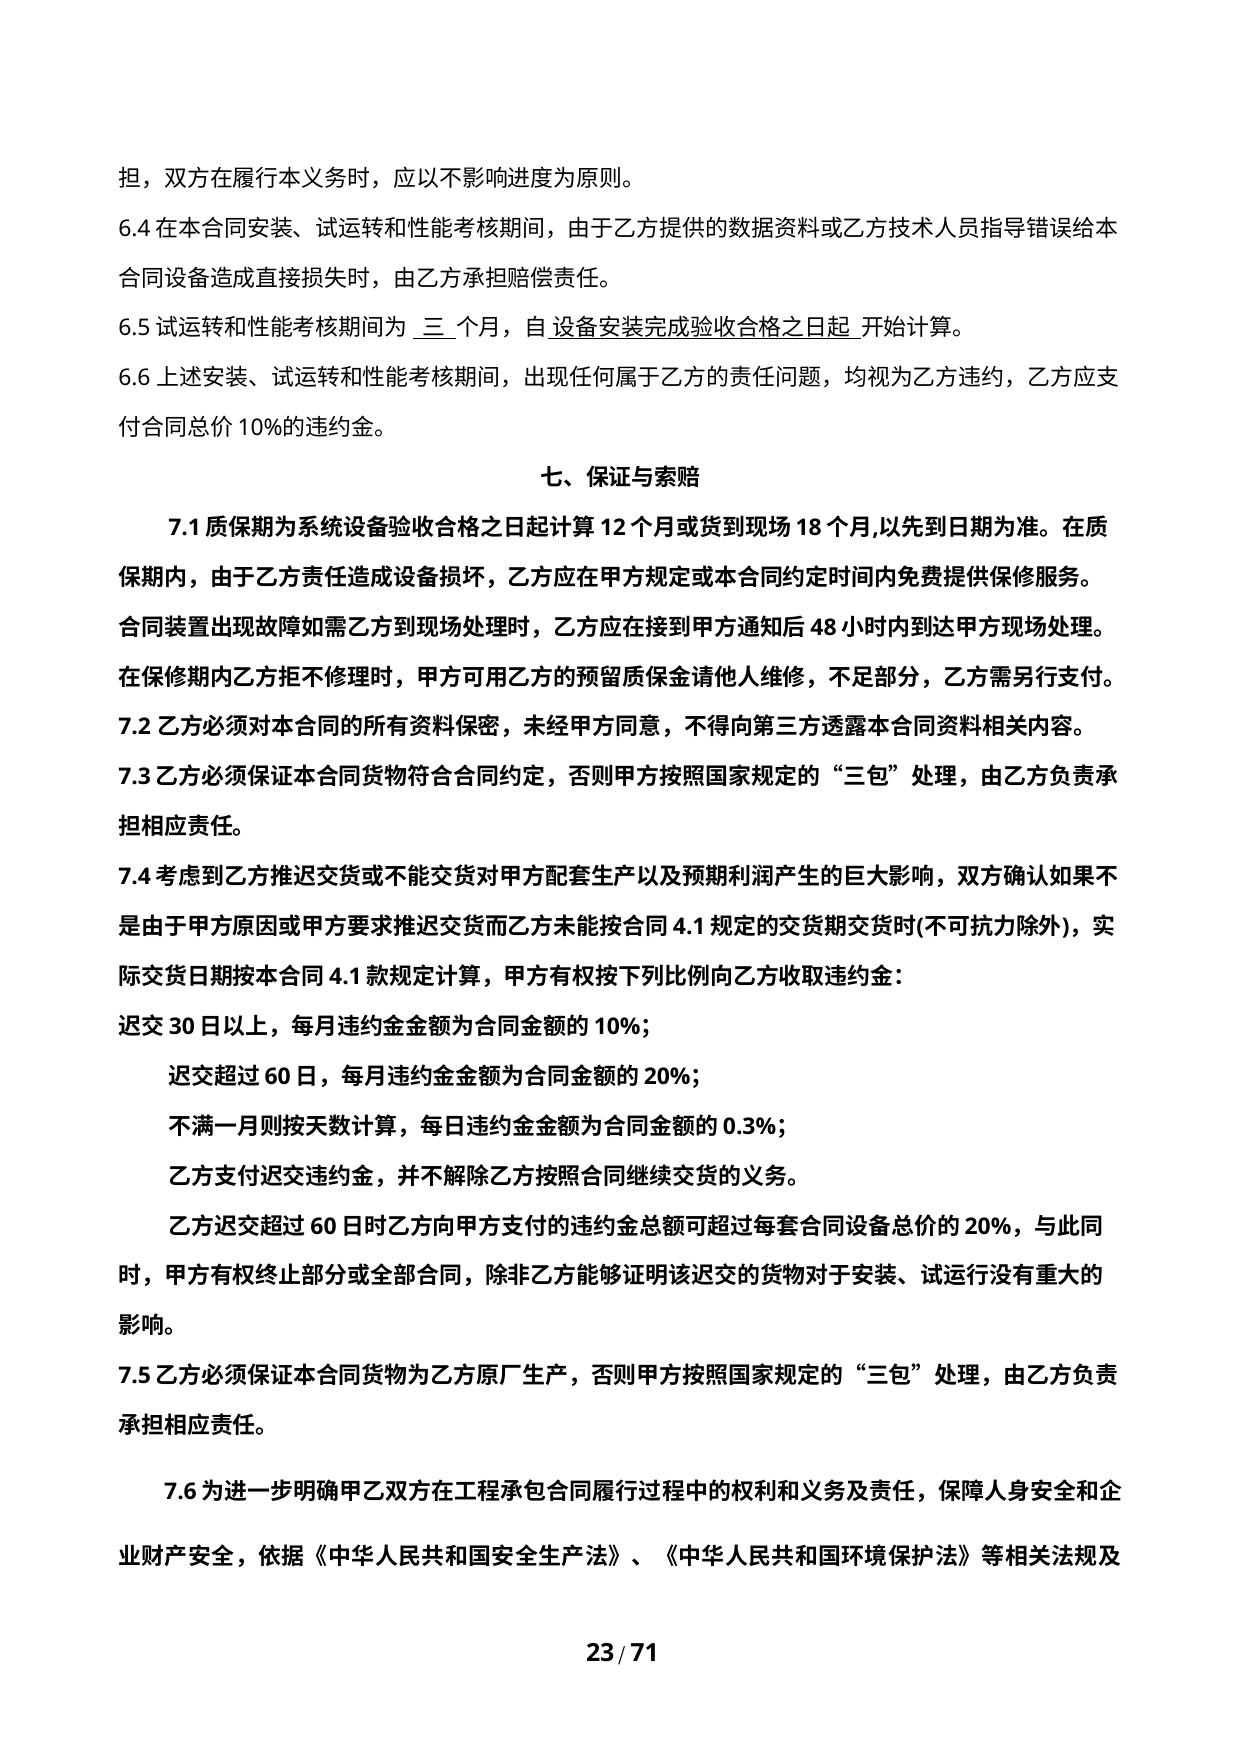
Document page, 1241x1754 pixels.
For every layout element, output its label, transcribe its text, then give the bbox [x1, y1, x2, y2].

text 乙方迟交超过60日时乙方向甲方支付的违约金总额可超过每套合同设备总价的20%，与此同时，甲方有权终止部分或全部合同，除非乙方能够证明该迟交的货物对于安装、试运行没有重大的影响。 [118, 1207, 1122, 1340]
text 6.4在本合同安装、试运转和性能考核期间，由于乙方提供的数据资料或乙方技术人员指导错误给本合同设备造成直接损失时，由乙方承担赔偿责任。 [118, 209, 1122, 293]
text 不满一月则按天数计算，每日违约金金额为合同金额的0.3%； [118, 1108, 1122, 1141]
text 七、保证与索赔 [118, 459, 1122, 492]
text 6.6 上述安装、试运转和性能考核期间，出现任何属于乙方的责任问题，均视为乙方违约，乙方应支付合同总价10%的违约金。 [118, 359, 1122, 442]
text 7.4考虑到乙方推迟交货或不能交货对甲方配套生产以及预期利润产生的巨大影响，双方确认如果不是由于甲方原因或甲方要求推迟交货而乙方未能按合同4.1规定的交货期交货时(不可抗力除外)，实际交货日期按本合同4.1款规定计算，甲方有权按下列比例向乙方收取违约金： [118, 858, 1122, 991]
text 7.3乙方必须保证本合同货物符合合同约定，否则甲方按照国家规定的“三包”处理，由乙方负责承担相应责任。 [118, 758, 1122, 841]
text 7.5乙方必须保证本合同货物为乙方原厂生产，否则甲方按照国家规定的“三包”处理，由乙方负责承担相应责任。 [118, 1357, 1122, 1440]
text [118, 160, 1122, 193]
text 6.5试运转和性能考核期间为 三 个月，自 设备安装完成验收合格之日起 开始计算。 [118, 309, 1122, 342]
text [118, 1457, 1122, 1587]
text 7.2 乙方必须对本合同的所有资料保密，未经甲方同意，不得向第三方透露本合同资料相关内容。 [118, 708, 1122, 742]
text 7.1质保期为系统设备验收合格之日起计算12个月或货到现场18个月,以先到日期为准。在质保期内，由于乙方责任造成设备损坏，乙方应在甲方规定或本合同约定时间内免费提供保修服务。合同装置出现故障如需乙方到现场处理时，乙方应在接到甲方通知后48小时内到达甲方现场处理。在保修期内乙方拒不修理时，甲方可用乙方的预留质保金请他人维修，不足部分，乙方需另行支付。 [118, 509, 1122, 692]
text 乙方支付迟交违约金，并不解除乙方按照合同继续交货的义务。 [118, 1158, 1122, 1191]
text 迟交超过60日，每月违约金金额为合同金额的20%； [118, 1058, 1122, 1091]
text 迟交30日以上，每月违约金金额为合同金额的10%； [118, 1008, 1122, 1041]
